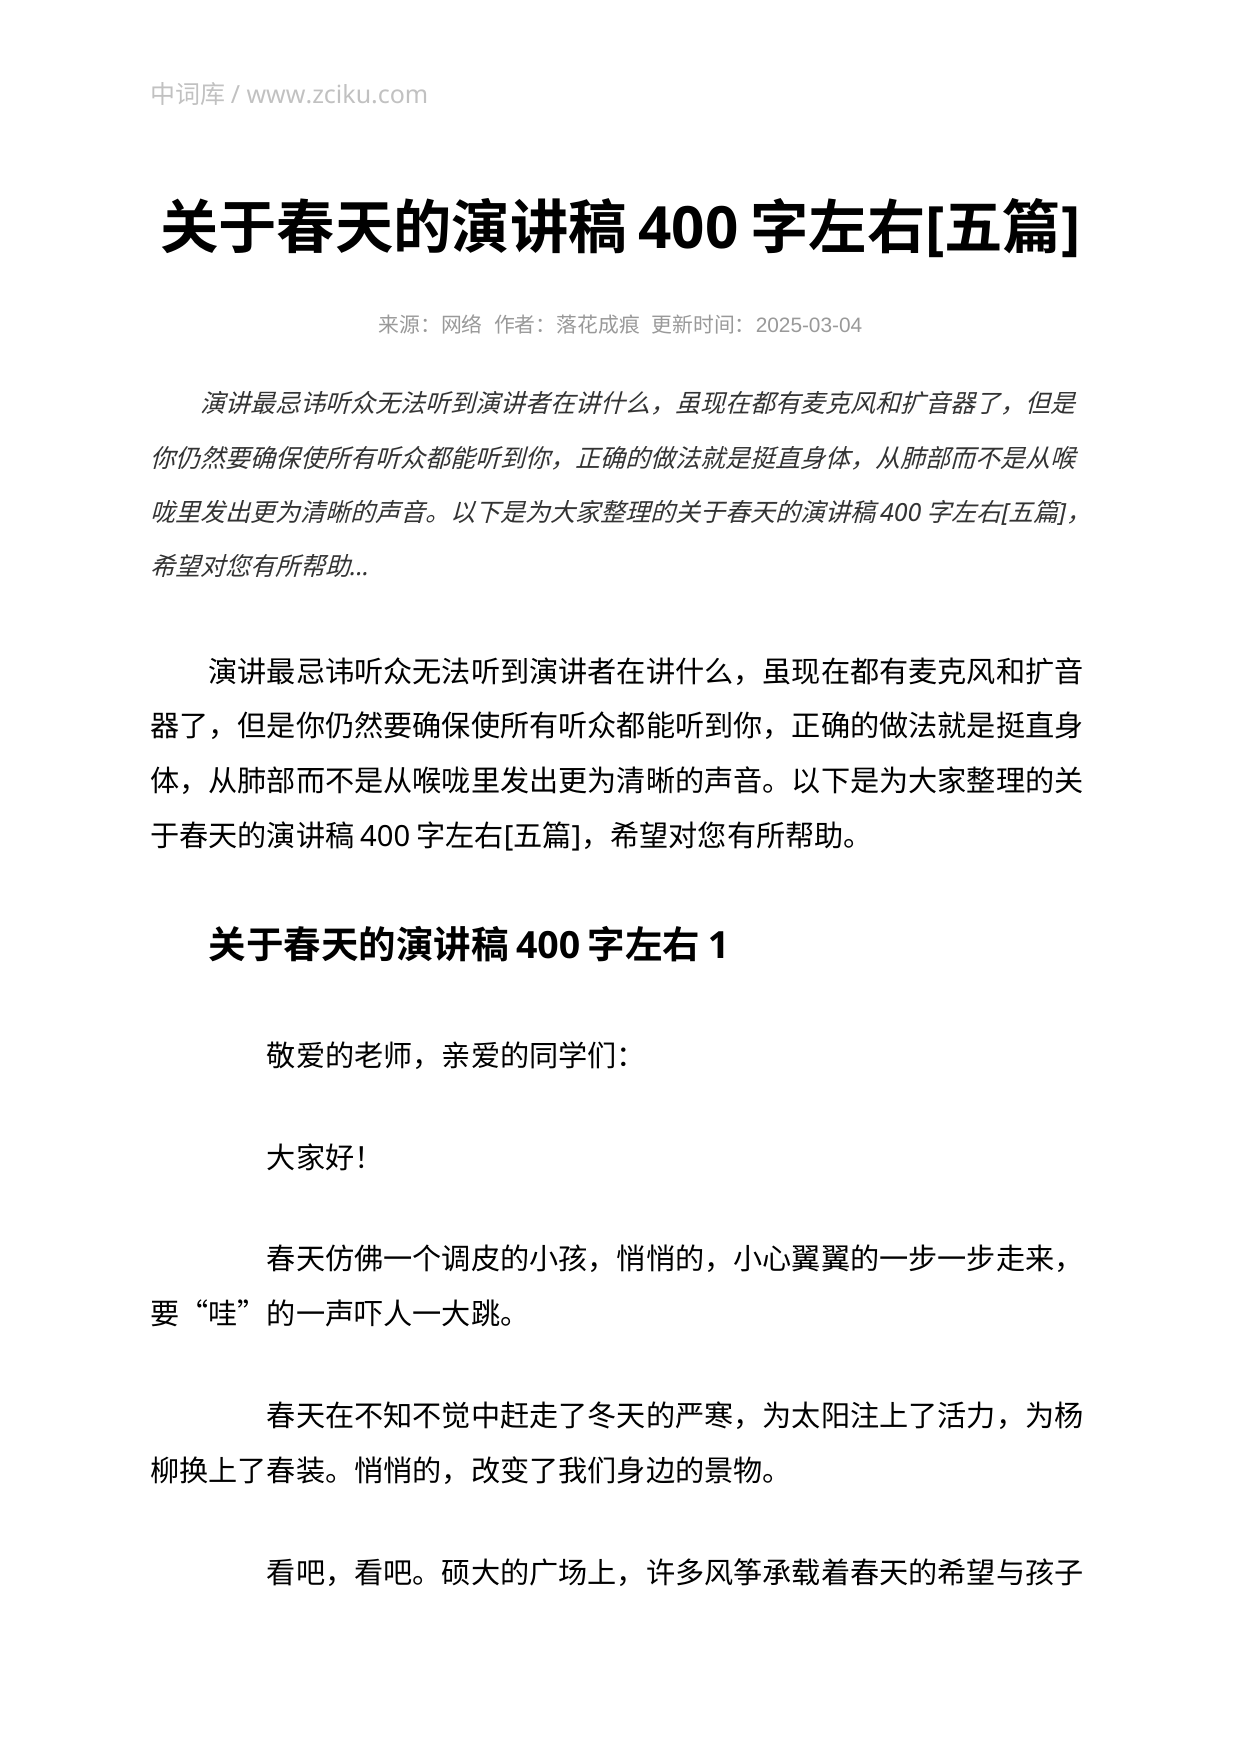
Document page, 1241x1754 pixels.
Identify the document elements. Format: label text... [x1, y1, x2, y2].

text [150, 1549, 1090, 1592]
text 大家好！ [150, 1134, 1090, 1176]
text 敬爱的老师，亲爱的同学们： [150, 1032, 1090, 1075]
text 演讲最忌讳听众无法听到演讲者在讲什么，虽现在都有麦克风和扩音器了，但是你仍然要确保使所有听众都能听到你，正确的做法就是挺直身体，从肺部而不是从喉咙里发出更为清晰的声音。以下是为大家整理的关于春天的演讲稿400字左右[五篇]，希望对您有所帮助。 [150, 648, 1090, 855]
text 春天在不知不觉中赶走了冬天的严寒，为太阳注上了活力，为杨柳换上了春装。悄悄的，改变了我们身边的景物。 [150, 1393, 1090, 1490]
text 春天仿佛一个调皮的小孩，悄悄的，小心翼翼的一步一步走来，要“哇”的一声吓人一大跳。 [150, 1236, 1090, 1333]
text 演讲最忌讳听众无法听到演讲者在讲什么，虽现在都有麦克风和扩音器了，但是你仍然要确保使所有听众都能听到你，正确的做法就是挺直身体，从肺部而不是从喉咙里发出更为清晰的声音。以下是为大家整理的关于春天的演讲稿400字左右[五篇]，希望对您有所帮助... [150, 384, 1090, 583]
subtitle 关于春天的演讲稿400字左右[五篇] [150, 181, 1090, 266]
text 关于春天的演讲稿400字左右1 [150, 915, 1090, 969]
text 来源：网络 作者：落花成痕 更新时间：2025-03-04 [150, 313, 1090, 337]
